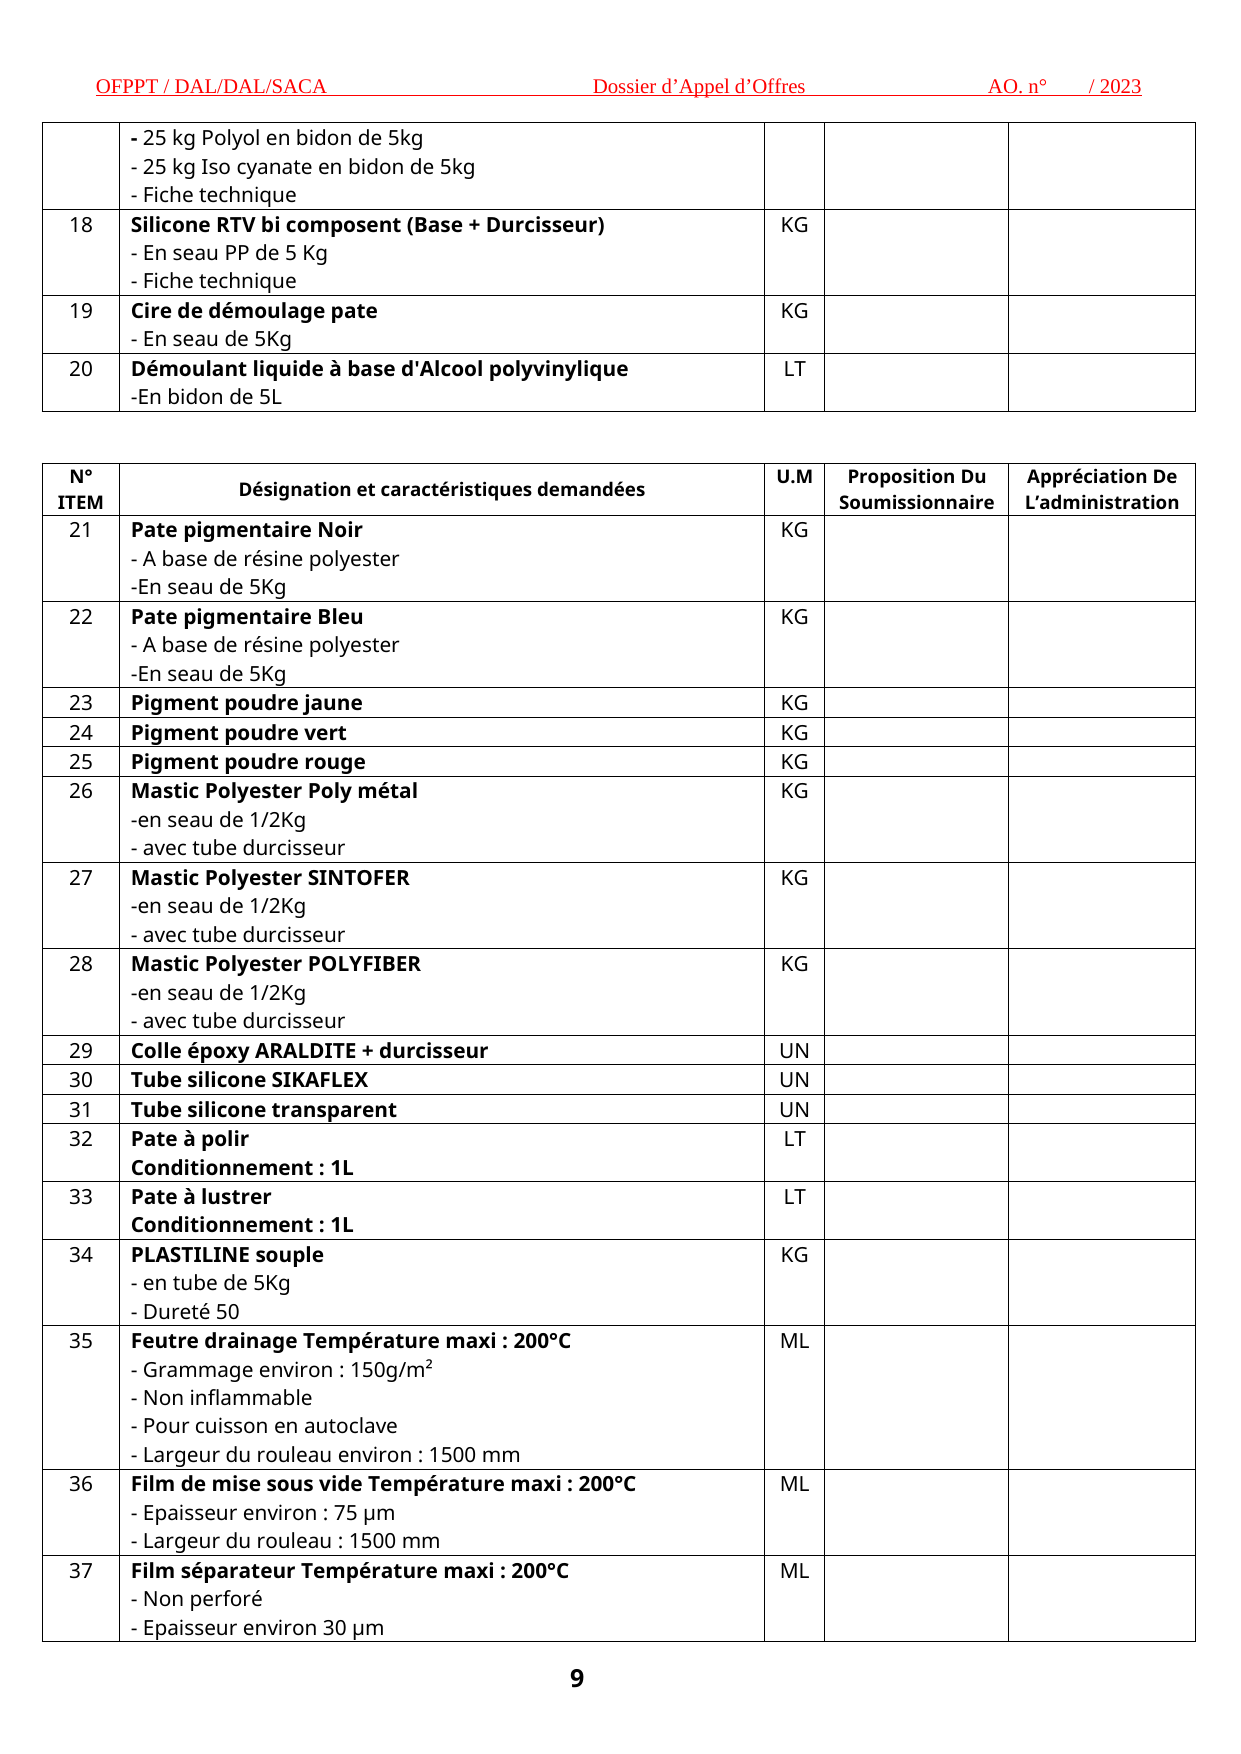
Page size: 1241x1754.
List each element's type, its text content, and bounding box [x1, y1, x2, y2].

table_cell 21 [43, 516, 119, 601]
table_cell Tube silicone transparent [120, 1095, 764, 1123]
table_cell 31 [43, 1095, 119, 1123]
table_cell 34 [43, 1240, 119, 1325]
table_cell [1009, 1240, 1195, 1325]
table_cell PLASTILINE souple - en tube de 5Kg - Dureté 50 [120, 1240, 764, 1325]
table_cell 25 [43, 747, 119, 776]
table_cell Pate pigmentaire Bleu - A base de résine polyester -En seau de 5Kg [120, 602, 764, 687]
table_cell [825, 602, 1008, 687]
table_cell [825, 1240, 1008, 1325]
table_cell KG [765, 123, 824, 209]
table_cell KG [765, 602, 824, 687]
table_cell UN [765, 1036, 824, 1064]
table_header Appréciation De L’administration [1009, 464, 1195, 514]
table_cell Film de mise sous vide Température maxi : 200°C - Epaisseur environ : 75 µm - Largeur du rouleau : 1500 mm [120, 1470, 764, 1555]
table_cell KG [765, 1240, 824, 1325]
table_cell [825, 1095, 1008, 1123]
table_cell [825, 1470, 1008, 1555]
table_cell [825, 123, 1008, 209]
table_cell [1009, 516, 1195, 601]
table_cell 23 [43, 688, 119, 717]
table_cell [825, 718, 1008, 746]
table_cell [1009, 354, 1195, 411]
table_cell [1009, 1556, 1195, 1641]
table_cell Silicone RTV bi composent (Base + Durcisseur) - En seau PP de 5 Kg - Fiche technique [120, 210, 764, 295]
table_cell 26 [43, 777, 119, 862]
table_cell [1009, 688, 1195, 717]
table_cell 17 [43, 123, 119, 209]
table_cell KG [765, 688, 824, 717]
table_cell KG [765, 210, 824, 295]
table_cell [825, 1065, 1008, 1094]
table_cell [825, 1182, 1008, 1239]
table_cell 33 [43, 1182, 119, 1239]
table_cell [1009, 1124, 1195, 1181]
table_cell ML [765, 1556, 824, 1641]
table_cell 18 [43, 210, 119, 295]
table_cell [120, 1556, 764, 1641]
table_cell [120, 123, 764, 209]
table_cell [1009, 1065, 1195, 1094]
table_cell [825, 1556, 1008, 1641]
table_cell 19 [43, 296, 119, 353]
table_cell Mastic Polyester POLYFIBER -en seau de 1/2Kg - avec tube durcisseur [120, 949, 764, 1035]
table_cell 22 [43, 602, 119, 687]
table_cell [825, 210, 1008, 295]
table_cell Mastic Polyester SINTOFER -en seau de 1/2Kg - avec tube durcisseur [120, 863, 764, 948]
table_cell [1009, 777, 1195, 862]
table_cell [825, 949, 1008, 1035]
table_cell [825, 863, 1008, 948]
table_cell [1009, 718, 1195, 746]
table_cell UN [765, 1095, 824, 1123]
table_cell 20 [43, 354, 119, 411]
table_cell 28 [43, 949, 119, 1035]
table_cell [1009, 1326, 1195, 1468]
table_cell Pate à polir Conditionnement : 1L [120, 1124, 764, 1181]
table_header Désignation et caractéristiques demandées [120, 464, 764, 514]
table_cell Pigment poudre rouge [120, 747, 764, 776]
table_cell KG [765, 949, 824, 1035]
table_cell Tube silicone SIKAFLEX [120, 1065, 764, 1094]
table_cell 29 [43, 1036, 119, 1064]
table_cell [825, 777, 1008, 862]
table_cell 37 [43, 1556, 119, 1641]
table_cell Cire de démoulage pate - En seau de 5Kg [120, 296, 764, 353]
table_cell [825, 1326, 1008, 1468]
table_cell Pigment poudre jaune [120, 688, 764, 717]
table_cell 35 [43, 1326, 119, 1468]
table_cell 24 [43, 718, 119, 746]
table_cell KG [765, 296, 824, 353]
table_cell [1009, 949, 1195, 1035]
table_cell Feutre drainage Température maxi : 200°C - Grammage environ : 150g/m² - Non inflammable - Pour cuisson en autoclave - Largeur du rouleau environ : 1500 mm [120, 1326, 764, 1468]
table_cell Mastic Polyester Poly métal -en seau de 1/2Kg - avec tube durcisseur [120, 777, 764, 862]
table_cell [825, 354, 1008, 411]
table_cell KG [765, 777, 824, 862]
table_cell [825, 1036, 1008, 1064]
table_cell [1009, 863, 1195, 948]
table_cell LT [765, 1124, 824, 1181]
table_cell [825, 1124, 1008, 1181]
table_cell [825, 516, 1008, 601]
table_header U.M [765, 464, 824, 514]
table_header N° ITEM [43, 464, 119, 514]
table_cell KG [765, 516, 824, 601]
table_cell KG [765, 718, 824, 746]
table_header Proposition Du Soumissionnaire [825, 464, 1008, 514]
table_cell Colle époxy ARALDITE + durcisseur [120, 1036, 764, 1064]
table_cell [1009, 296, 1195, 353]
table_cell [1009, 747, 1195, 776]
table_cell LT [765, 354, 824, 411]
table_cell ML [765, 1326, 824, 1468]
table_cell [1009, 1470, 1195, 1555]
table_cell [825, 688, 1008, 717]
table_cell Pate pigmentaire Noir - A base de résine polyester -En seau de 5Kg [120, 516, 764, 601]
table_cell [1009, 602, 1195, 687]
table_cell 32 [43, 1124, 119, 1181]
table_cell [1009, 1182, 1195, 1239]
table_cell Pate à lustrer Conditionnement : 1L [120, 1182, 764, 1239]
table_cell [1009, 123, 1195, 209]
table_cell 36 [43, 1470, 119, 1555]
table_cell LT [765, 1182, 824, 1239]
table_cell [825, 747, 1008, 776]
table_cell Pigment poudre vert [120, 718, 764, 746]
table_cell ML [765, 1470, 824, 1555]
table_cell [1009, 1095, 1195, 1123]
table_cell [1009, 210, 1195, 295]
table_cell 30 [43, 1065, 119, 1094]
table_cell [825, 296, 1008, 353]
table_cell KG [765, 863, 824, 948]
table_cell Démoulant liquide à base d'Alcool polyvinylique -En bidon de 5L [120, 354, 764, 411]
table_cell KG [765, 747, 824, 776]
table_cell [1009, 1036, 1195, 1064]
table_cell 27 [43, 863, 119, 948]
table_cell UN [765, 1065, 824, 1094]
